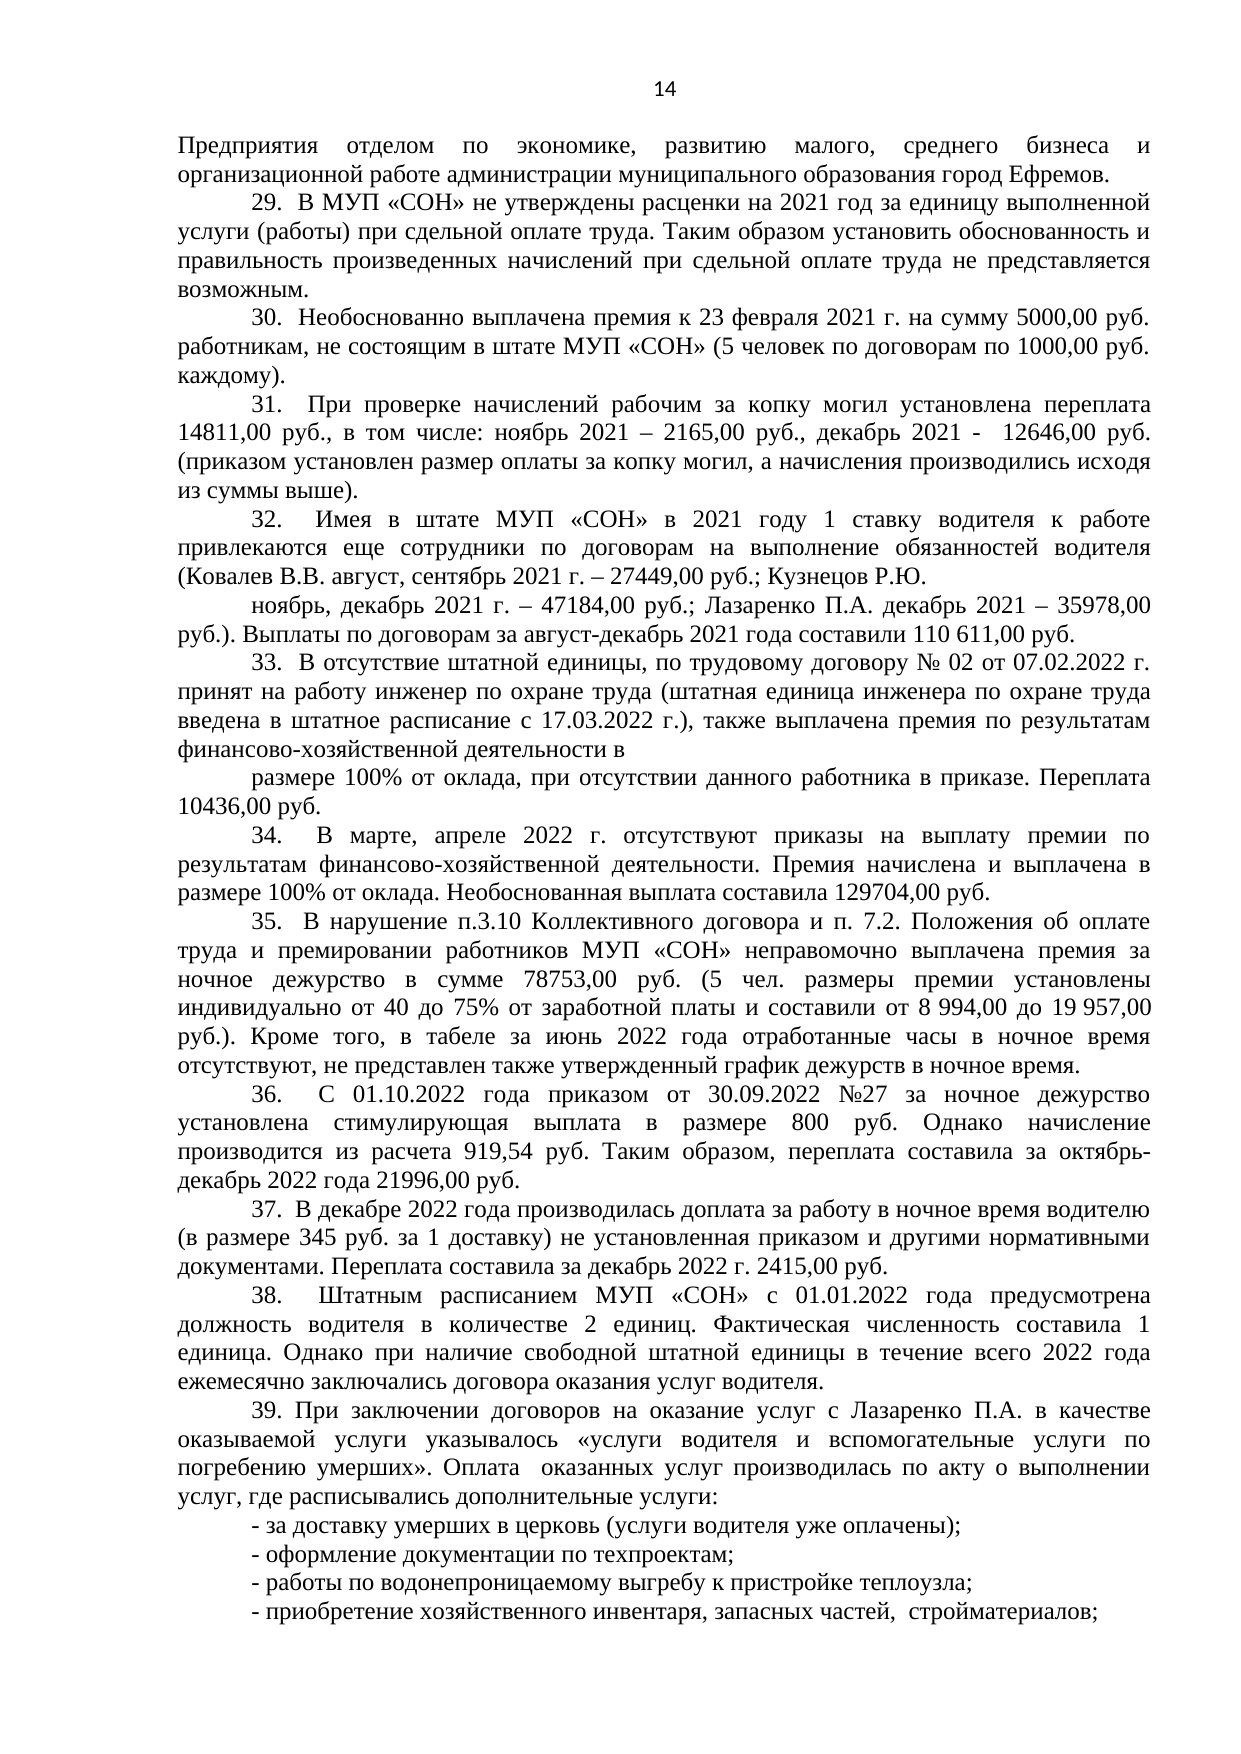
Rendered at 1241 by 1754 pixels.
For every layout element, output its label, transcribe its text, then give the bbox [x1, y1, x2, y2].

text 37. В декабре 2022 года производилась доплата за работу в ночное время водителю (в размере 345 руб. за 1 доставку) не установленная приказом и другими нормативными документами. Переплата составила за декабрь 2022 г. 2415,00 руб. [177, 1194, 1152, 1280]
text 35. В нарушение п.3.10 Коллективного договора и п. 7.2. Положения об оплате труда и премировании работников МУП «СОН» неправомочно выплачена премия за ночное дежурство в сумме 78753,00 руб. (5 чел. размеры премии установлены индивидуально от 40 до 75% от заработной платы и составили от 8 994,00 до 19 957,00 руб.). Кроме того, в табеле за июнь 2022 года отработанные часы в ночное время отсутствуют, не представлен также утвержденный график дежурств в ночное время. [177, 906, 1152, 1079]
text размере 100% от оклада, при отсутствии данного работника в приказе. Переплата 10436,00 руб. [177, 762, 1152, 820]
text - оформление документации по техпроектам; [177, 1539, 1152, 1567]
text 32. Имея в штате МУП «СОН» в 2021 году 1 ставку водителя к работе привлекаются еще сотрудники по договорам на выполнение обязанностей водителя (Ковалев В.В. август, сентябрь 2021 г. – 27449,00 руб.; Кузнецов Р.Ю. [177, 504, 1152, 590]
text 30. Необоснованно выплачена премия к 23 февраля 2021 г. на сумму 5000,00 руб. работникам, не состоящим в штате МУП «СОН» (5 человек по договорам по 1000,00 руб. каждому). [177, 302, 1152, 389]
text 38. Штатным расписанием МУП «СОН» с 01.01.2022 года предусмотрена должность водителя в количестве 2 единиц. Фактическая численность составила 1 единица. Однако при наличие свободной штатной единицы в течение всего 2022 года ежемесячно заключались договора оказания услуг водителя. [177, 1280, 1152, 1395]
text 33. В отсутствие штатной единицы, по трудовому договору № 02 от 07.02.2022 г. принят на работу инженер по охране труда (штатная единица инженера по охране труда введена в штатное расписание с 17.03.2022 г.), также выплачена премия по результатам финансово-хозяйственной деятельности в [177, 647, 1152, 762]
text - работы по водонепроницаемому выгребу к пристройке теплоузла; [177, 1567, 1152, 1596]
text 31. При проверке начислений рабочим за копку могил установлена переплата 14811,00 руб., в том числе: ноябрь 2021 – 2165,00 руб., декабрь 2021 - 12646,00 руб. (приказом установлен размер оплаты за копку могил, а начисления производились исходя из суммы выше). [177, 389, 1152, 504]
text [177, 130, 1152, 187]
text 29. В МУП «СОН» не утверждены расценки на 2021 год за единицу выполненной услуги (работы) при сдельной оплате труда. Таким образом установить обоснованность и правильность произведенных начислений при сдельной оплате труда не представляется возможным. [177, 187, 1152, 302]
text 34. В марте, апреле 2022 г. отсутствуют приказы на выплату премии по результатам финансово-хозяйственной деятельности. Премия начислена и выплачена в размере 100% от оклада. Необоснованная выплата составила 129704,00 руб. [177, 820, 1152, 906]
text ноябрь, декабрь 2021 г. – 47184,00 руб.; Лазаренко П.А. декабрь 2021 – 35978,00 руб.). Выплаты по договорам за август-декабрь 2021 года составили 110 611,00 руб. [177, 590, 1152, 647]
text - приобретение хозяйственного инвентаря, запасных частей, стройматериалов; [177, 1596, 1152, 1625]
text - за доставку умерших в церковь (услуги водителя уже оплачены); [177, 1510, 1152, 1539]
text 39. При заключении договоров на оказание услуг с Лазаренко П.А. в качестве оказываемой услуги указывалось «услуги водителя и вспомогательные услуги по погребению умерших». Оплата оказанных услуг производилась по акту о выполнении услуг, где расписывались дополнительные услуги: [177, 1395, 1152, 1510]
text 36. С 01.10.2022 года приказом от 30.09.2022 №27 за ночное дежурство установлена стимулирующая выплата в размере 800 руб. Однако начисление производится из расчета 919,54 руб. Таким образом, переплата составила за октябрь-декабрь 2022 года 21996,00 руб. [177, 1079, 1152, 1194]
